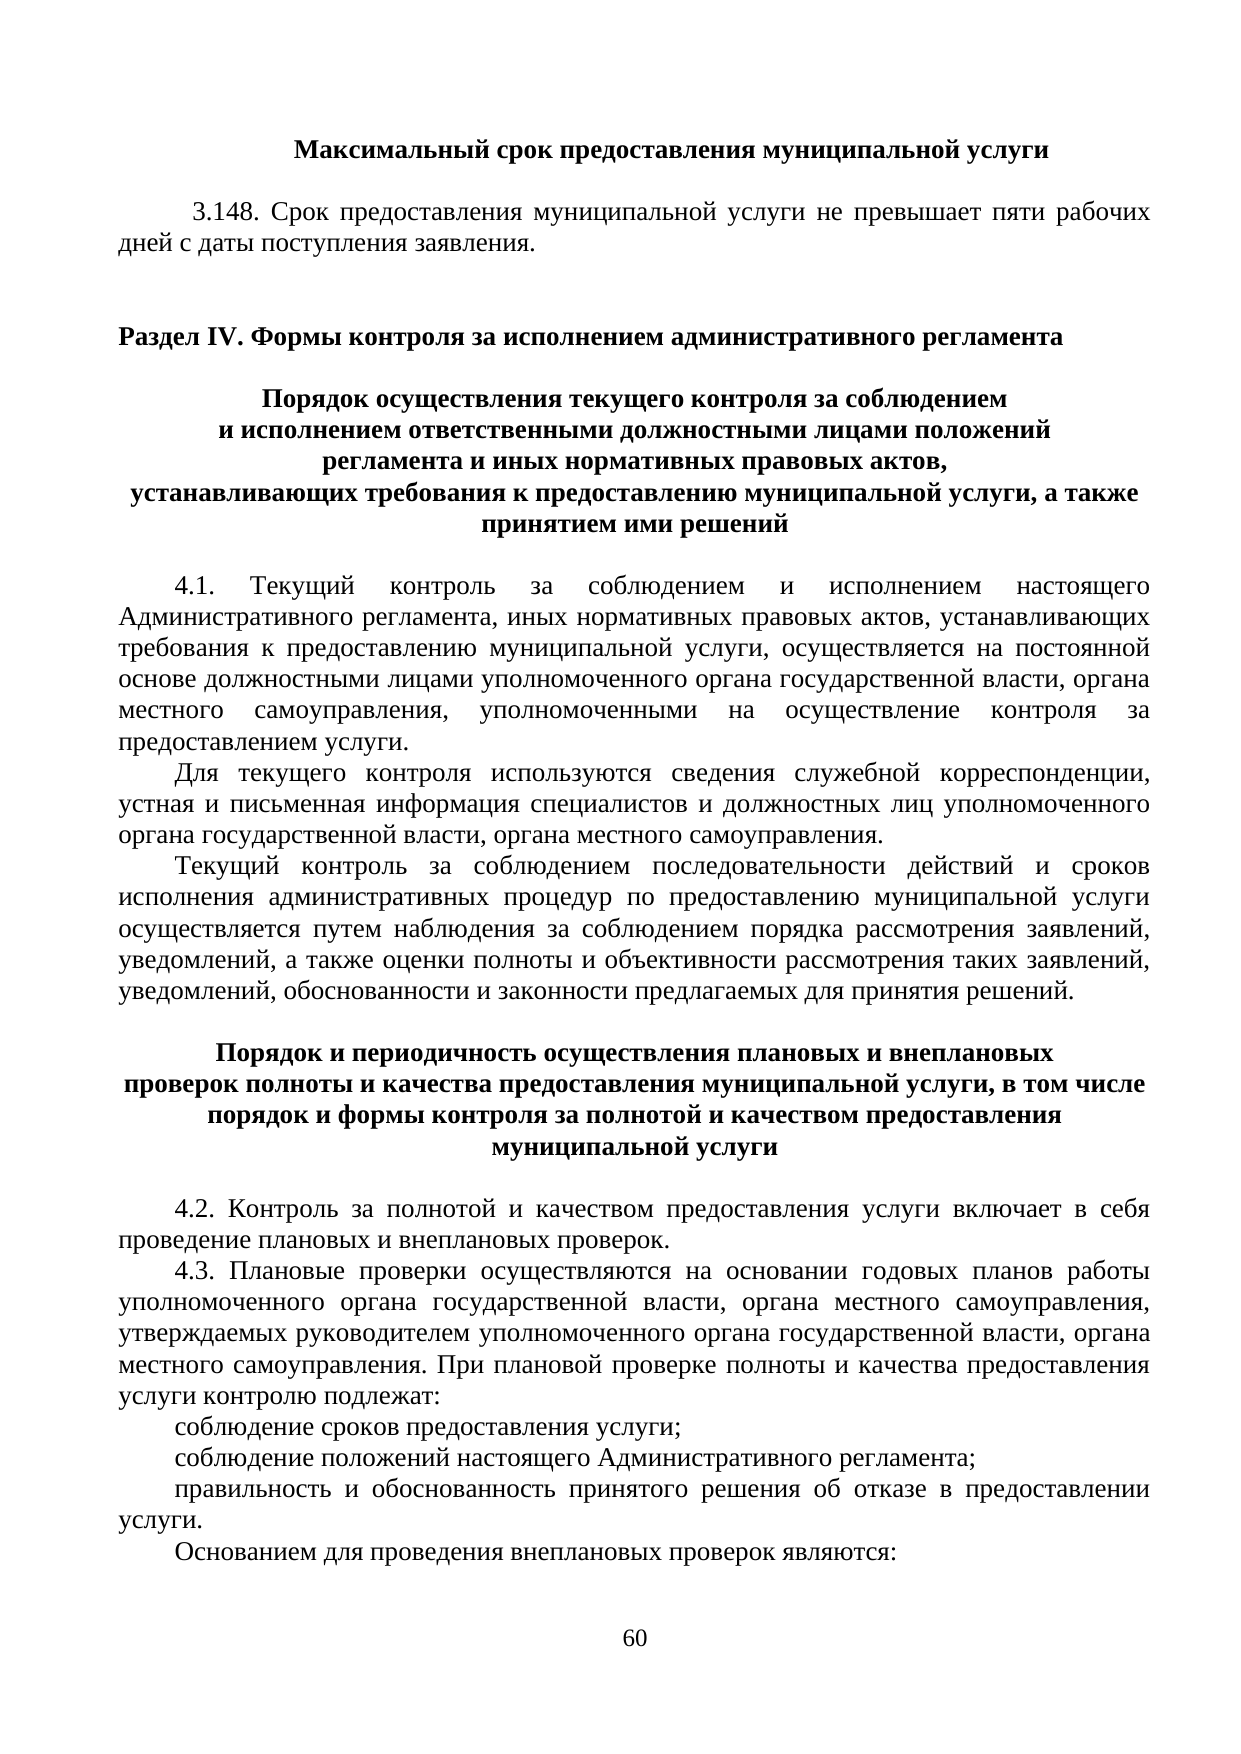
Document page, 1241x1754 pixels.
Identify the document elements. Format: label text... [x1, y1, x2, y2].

text Для текущего контроля используются сведения служебной корреспонденции, устная и письменная информация специалистов и должностных лиц уполномоченного органа государственной власти, органа местного самоуправления. [118, 756, 1152, 849]
text Порядок осуществления текущего контроля за соблюдением [118, 382, 1152, 413]
text соблюдение сроков предоставления услуги; [118, 1410, 1152, 1441]
text 4.2. Контроль за полнотой и качеством предоставления услуги включает в себя проведение плановых и внеплановых проверок. [118, 1192, 1152, 1254]
text Основанием для проведения внеплановых проверок являются: [118, 1534, 1152, 1566]
text 4.3. Плановые проверки осуществляются на основании годовых планов работы уполномоченного органа государственной власти, органа местного самоуправления, утверждаемых руководителем уполномоченного органа государственной власти, органа местного самоуправления. При плановой проверке полноты и качества предоставления услуги контролю подлежат: [118, 1254, 1152, 1410]
text Максимальный срок предоставления муниципальной услуги [118, 133, 1152, 164]
text 4.1. Текущий контроль за соблюдением и исполнением настоящего Административного регламента, иных нормативных правовых актов, устанавливающих требования к предоставлению муниципальной услуги, осуществляется на постоянной основе должностными лицами уполномоченного органа государственной власти, органа местного самоуправления, уполномоченными на осуществление контроля за предоставлением услуги. [118, 569, 1152, 756]
text и исполнением ответственными должностными лицами положений [118, 413, 1152, 444]
text 3.148. Срок предоставления муниципальной услуги не превышает пяти рабочих дней с даты поступления заявления. [118, 195, 1152, 258]
text регламента и иных нормативных правовых актов, [118, 444, 1152, 476]
text Раздел IV. Формы контроля за исполнением административного регламента [118, 320, 1152, 351]
text проверок полноты и качества предоставления муниципальной услуги, в том числе порядок и формы контроля за полнотой и качеством предоставления муниципальной услуги [118, 1067, 1152, 1161]
text правильность и обоснованность принятого решения об отказе в предоставлении услуги. [118, 1472, 1152, 1534]
text устанавливающих требования к предоставлению муниципальной услуги, а также принятием ими решений [118, 476, 1152, 538]
text Порядок и периодичность осуществления плановых и внеплановых [118, 1036, 1152, 1067]
text соблюдение положений настоящего Административного регламента; [118, 1441, 1152, 1472]
text Текущий контроль за соблюдением последовательности действий и сроков исполнения административных процедур по предоставлению муниципальной услуги осуществляется путем наблюдения за соблюдением порядка рассмотрения заявлений, уведомлений, а также оценки полноты и объективности рассмотрения таких заявлений, уведомлений, обоснованности и законности предлагаемых для принятия решений. [118, 849, 1152, 1005]
